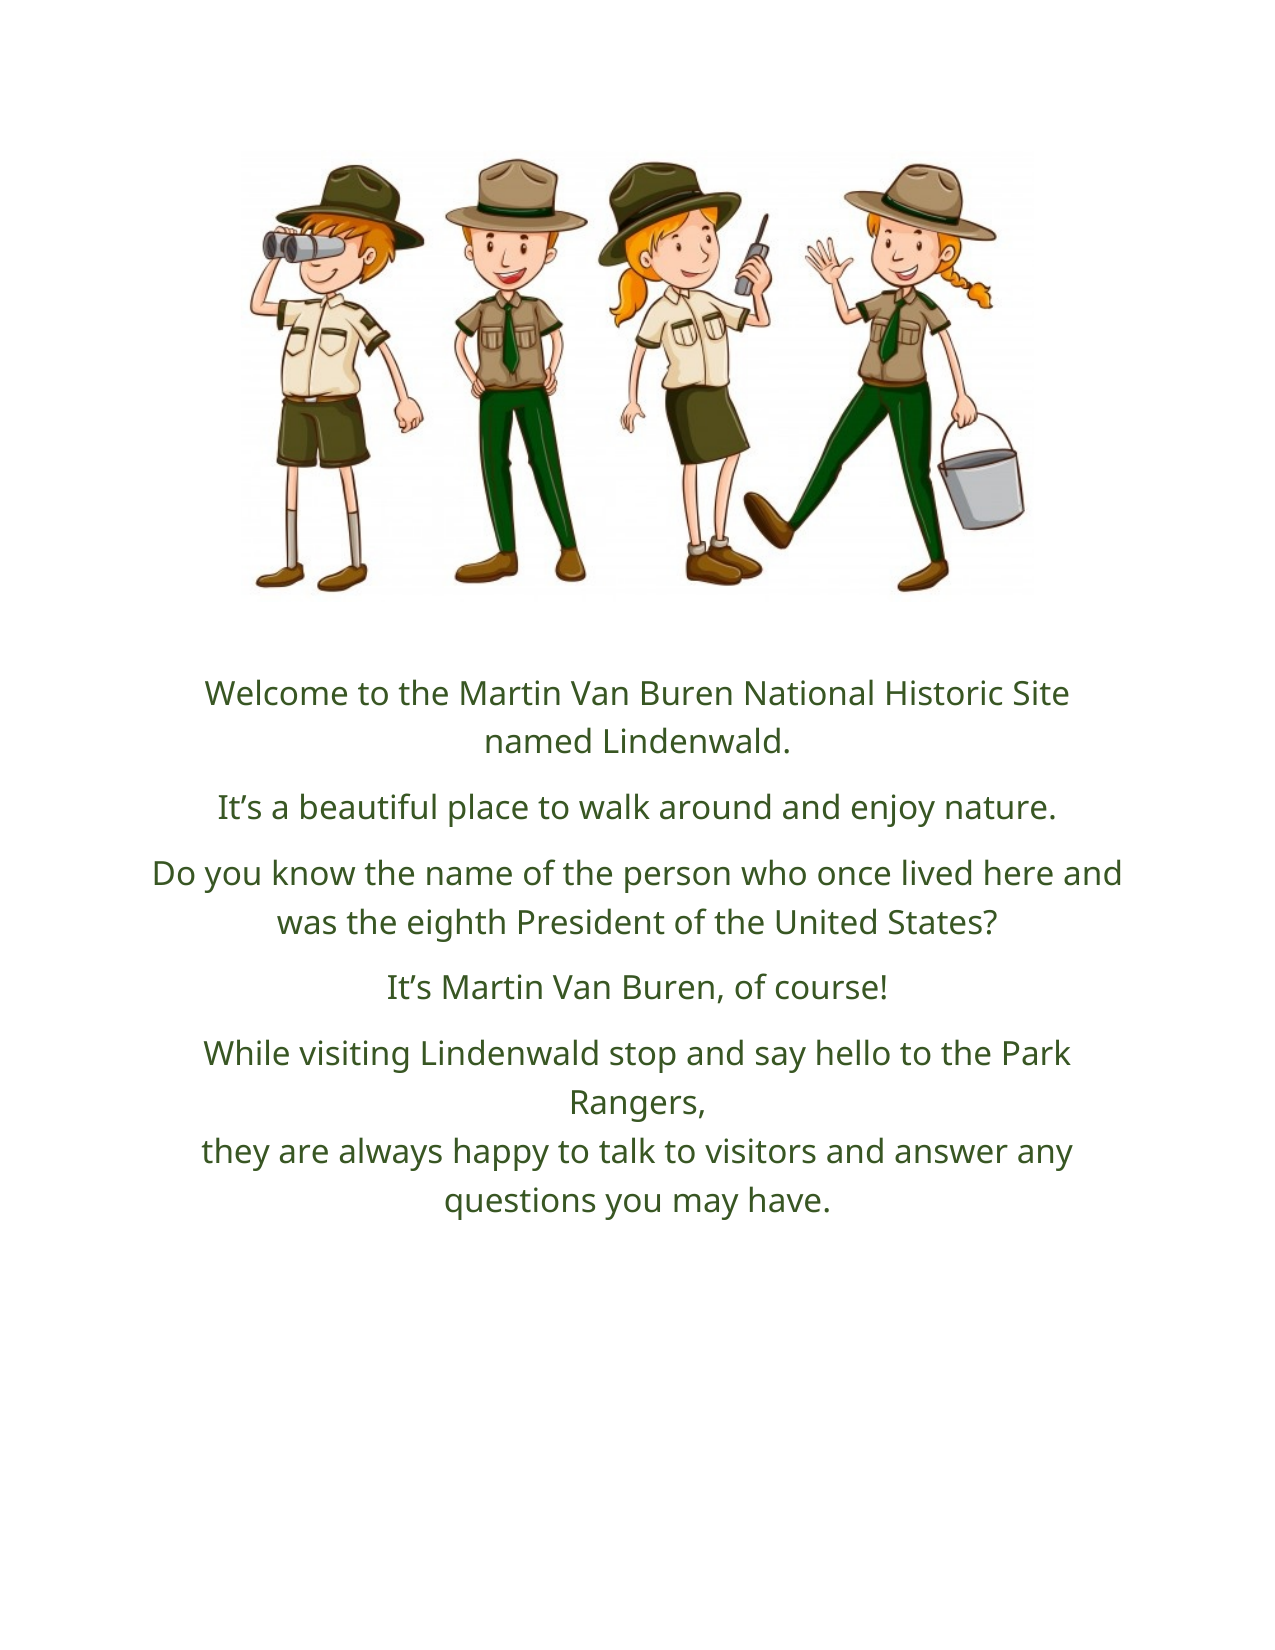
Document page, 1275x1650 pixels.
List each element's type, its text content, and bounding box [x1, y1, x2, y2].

text It’s Martin Van Buren, of course! [150, 964, 1125, 1009]
text Welcome to the Martin Van Buren National Historic Site named Lindenwald. [150, 669, 1125, 764]
text Do you know the name of the person who once lived here and was the eighth President of the United States? [150, 849, 1125, 944]
text they are always happy to talk to visitors and answer any questions you may have. [150, 1128, 1125, 1222]
text While visiting Lindenwald stop and say hello to the Park Rangers, [150, 1030, 1125, 1124]
text It’s a beautiful place to walk around and enjoy nature. [150, 784, 1125, 829]
picture [240, 150, 1035, 602]
